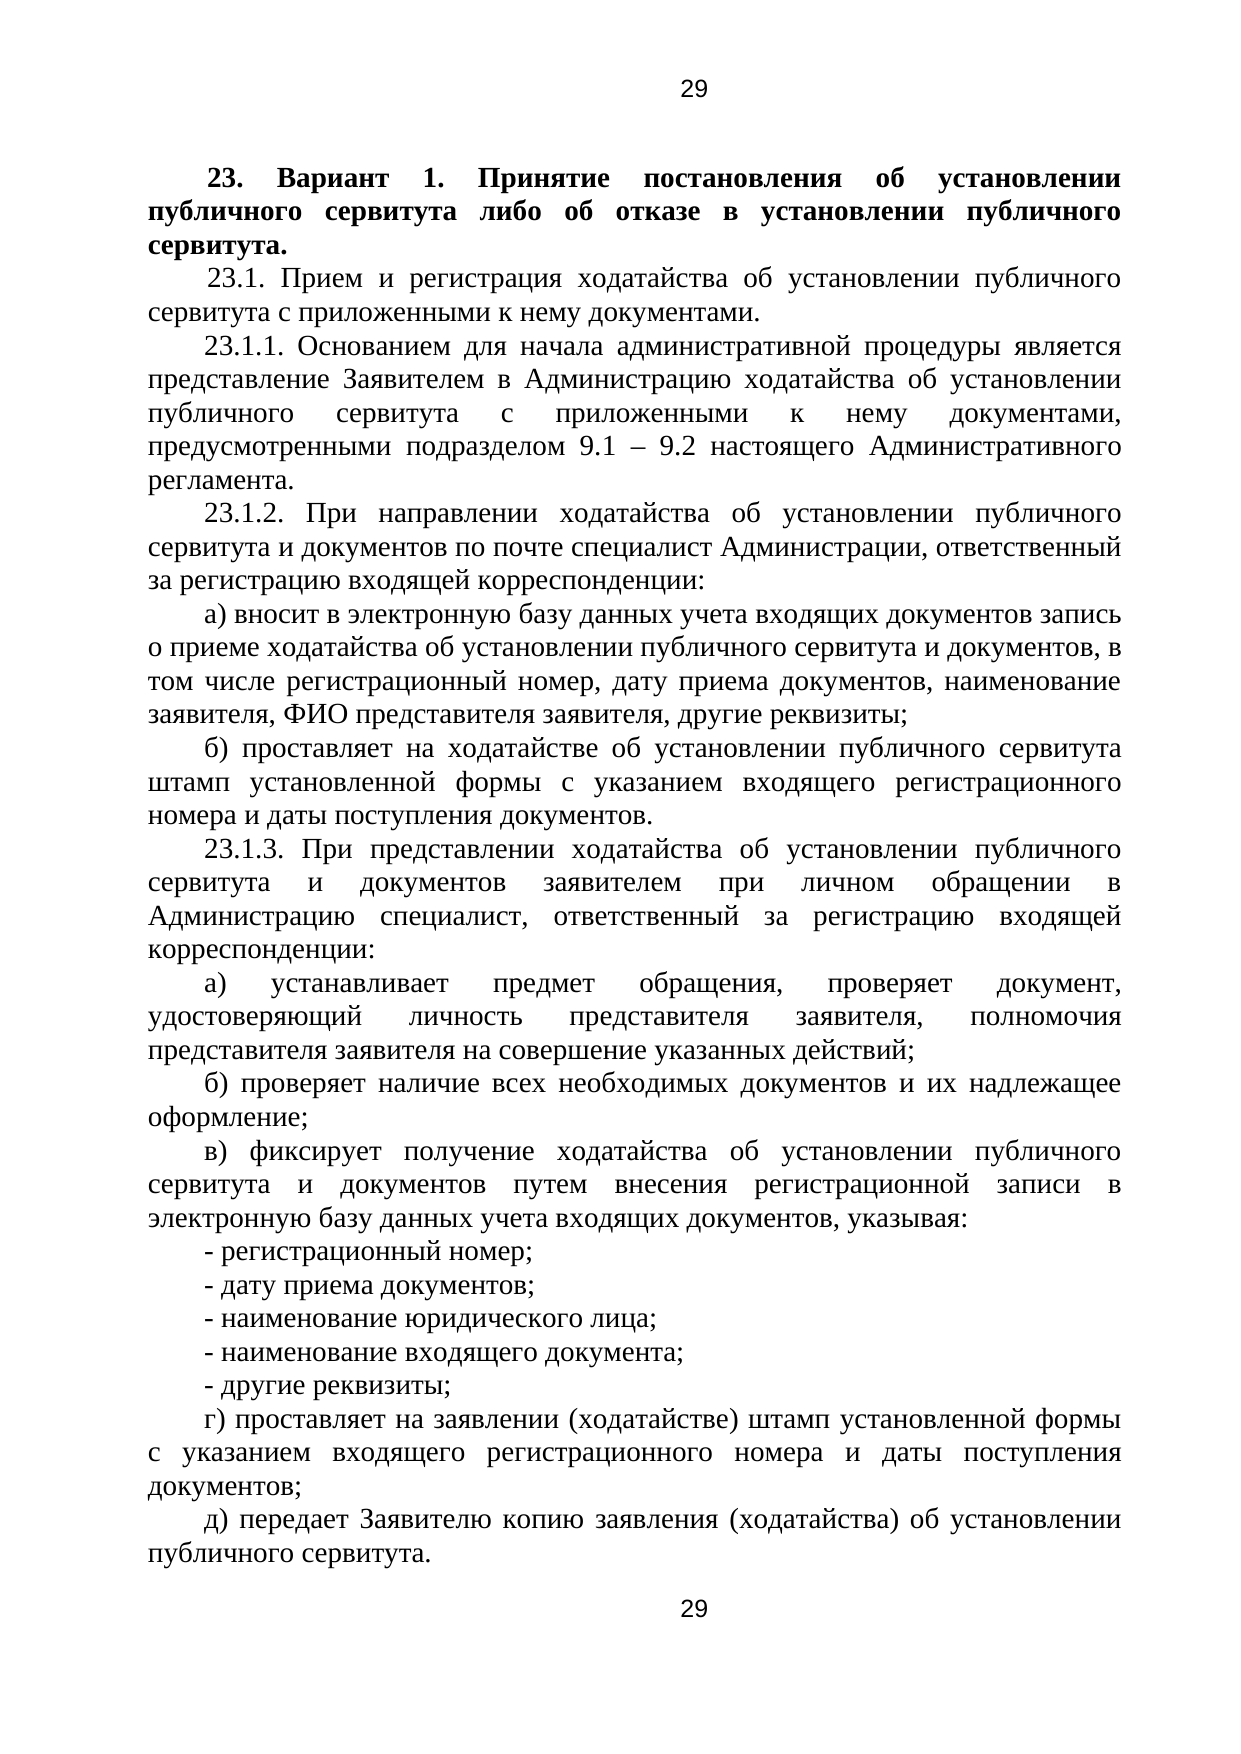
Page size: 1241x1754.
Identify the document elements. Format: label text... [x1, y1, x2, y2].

text - другие реквизиты; [148, 1367, 1122, 1401]
text в) фиксирует получение ходатайства об установлении публичного сервитута и документов путем внесения регистрационной записи в электронную базу данных учета входящих документов, указывая: [148, 1133, 1122, 1233]
text а) вносит в электронную базу данных учета входящих документов запись о приеме ходатайства об установлении публичного сервитута и документов, в том числе регистрационный номер, дату приема документов, наименование заявителя, ФИО представителя заявителя, другие реквизиты; [148, 596, 1122, 730]
text - наименование юридического лица; [148, 1300, 1122, 1334]
text а) устанавливает предмет обращения, проверяет документ, удостоверяющий личность представителя заявителя, полномочия представителя заявителя на совершение указанных действий; [148, 965, 1122, 1066]
text б) проставляет на ходатайстве об установлении публичного сервитута штамп установленной формы с указанием входящего регистрационного номера и даты поступления документов. [148, 730, 1122, 831]
text д) передает Заявителю копию заявления (ходатайства) об установлении публичного сервитута. [148, 1502, 1122, 1569]
text 23.1.1. Основанием для начала административной процедуры является представление Заявителем в Администрацию ходатайства об установлении публичного сервитута с приложенными к нему документами, предусмотренными подразделом 9.1 – 9.2 настоящего Административного регламента. [148, 328, 1122, 495]
text - дату приема документов; [148, 1267, 1122, 1300]
title 23.1. Прием и регистрация ходатайства об установлении публичного сервитута с приложенными к нему документами. [148, 261, 1122, 328]
text - регистрационный номер; [148, 1233, 1122, 1267]
text г) проставляет на заявлении (ходатайстве) штамп установленной формы с указанием входящего регистрационного номера и даты поступления документов; [148, 1401, 1122, 1502]
text - наименование входящего документа; [148, 1334, 1122, 1367]
text 23.1.2. При направлении ходатайства об установлении публичного сервитута и документов по почте специалист Администрации, ответственный за регистрацию входящей корреспонденции: [148, 495, 1122, 596]
text б) проверяет наличие всех необходимых документов и их надлежащее оформление; [148, 1066, 1122, 1133]
text 23. Вариант 1. Принятие постановления об установлении публичного сервитута либо об отказе в установлении публичного сервитута. [148, 160, 1122, 261]
text 23.1.3. При представлении ходатайства об установлении публичного сервитута и документов заявителем при личном обращении в Администрацию специалист, ответственный за регистрацию входящей корреспонденции: [148, 831, 1122, 965]
